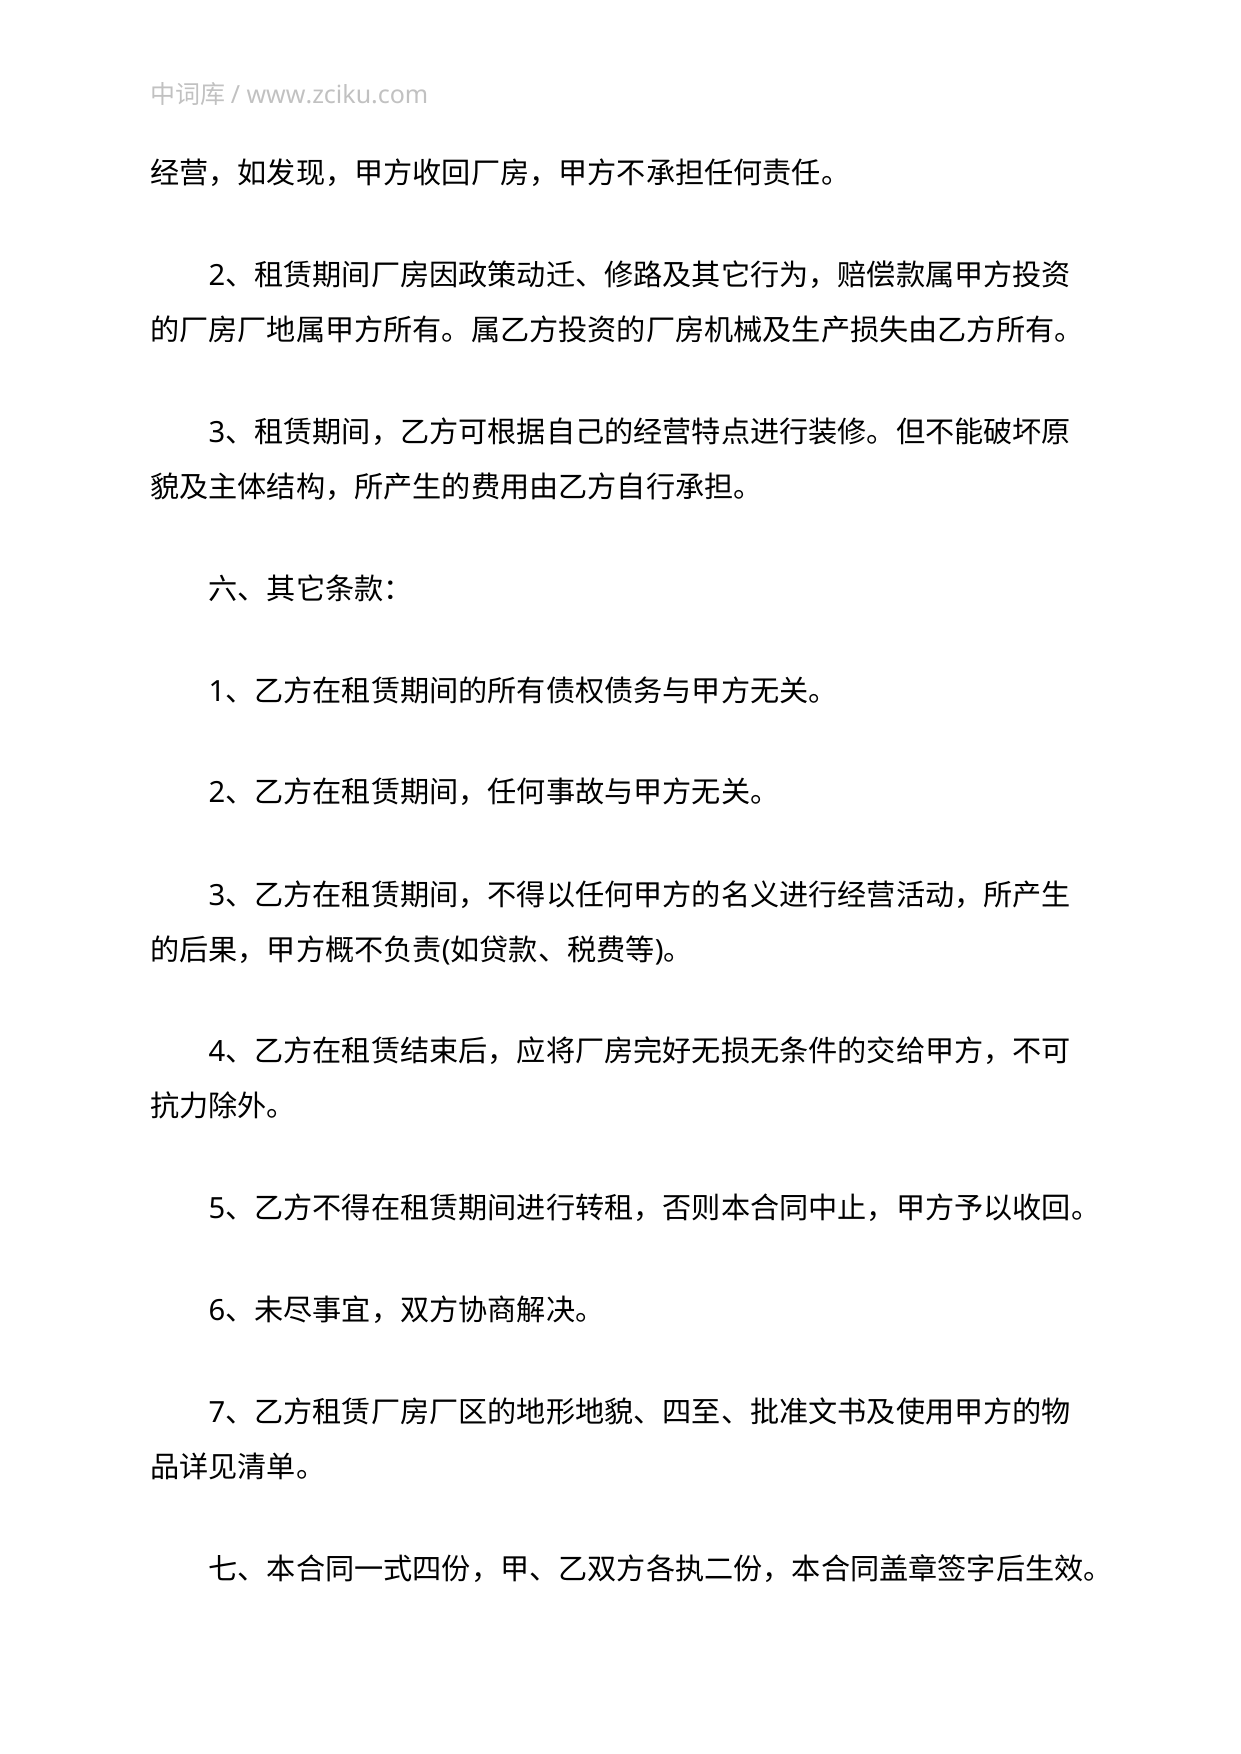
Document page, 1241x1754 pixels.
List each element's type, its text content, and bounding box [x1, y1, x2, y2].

text 六、其它条款： [150, 565, 1090, 608]
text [150, 150, 1090, 192]
text 3、租赁期间，乙方可根据自己的经营特点进行装修。但不能破坏原貌及主体结构，所产生的费用由乙方自行承担。 [150, 408, 1090, 506]
text 7、乙方租赁厂房厂区的地形地貌、四至、批准文书及使用甲方的物品详见清单。 [150, 1389, 1090, 1486]
text 2、租赁期间厂房因政策动迁、修路及其它行为，赔偿款属甲方投资的厂房厂地属甲方所有。属乙方投资的厂房机械及生产损失由乙方所有。 [150, 252, 1090, 349]
text 6、未尽事宜，双方协商解决。 [150, 1287, 1090, 1329]
text 七、本合同一式四份，甲、乙双方各执二份，本合同盖章签字后生效。 [150, 1546, 1090, 1588]
text 1、乙方在租赁期间的所有债权债务与甲方无关。 [150, 667, 1090, 709]
text 4、乙方在租赁结束后，应将厂房完好无损无条件的交给甲方，不可抗力除外。 [150, 1028, 1090, 1125]
text 5、乙方不得在租赁期间进行转租，否则本合同中止，甲方予以收回。 [150, 1185, 1090, 1227]
text 2、乙方在租赁期间，任何事故与甲方无关。 [150, 769, 1090, 811]
text 3、乙方在租赁期间，不得以任何甲方的名义进行经营活动，所产生的后果，甲方概不负责(如贷款、税费等)。 [150, 871, 1090, 968]
